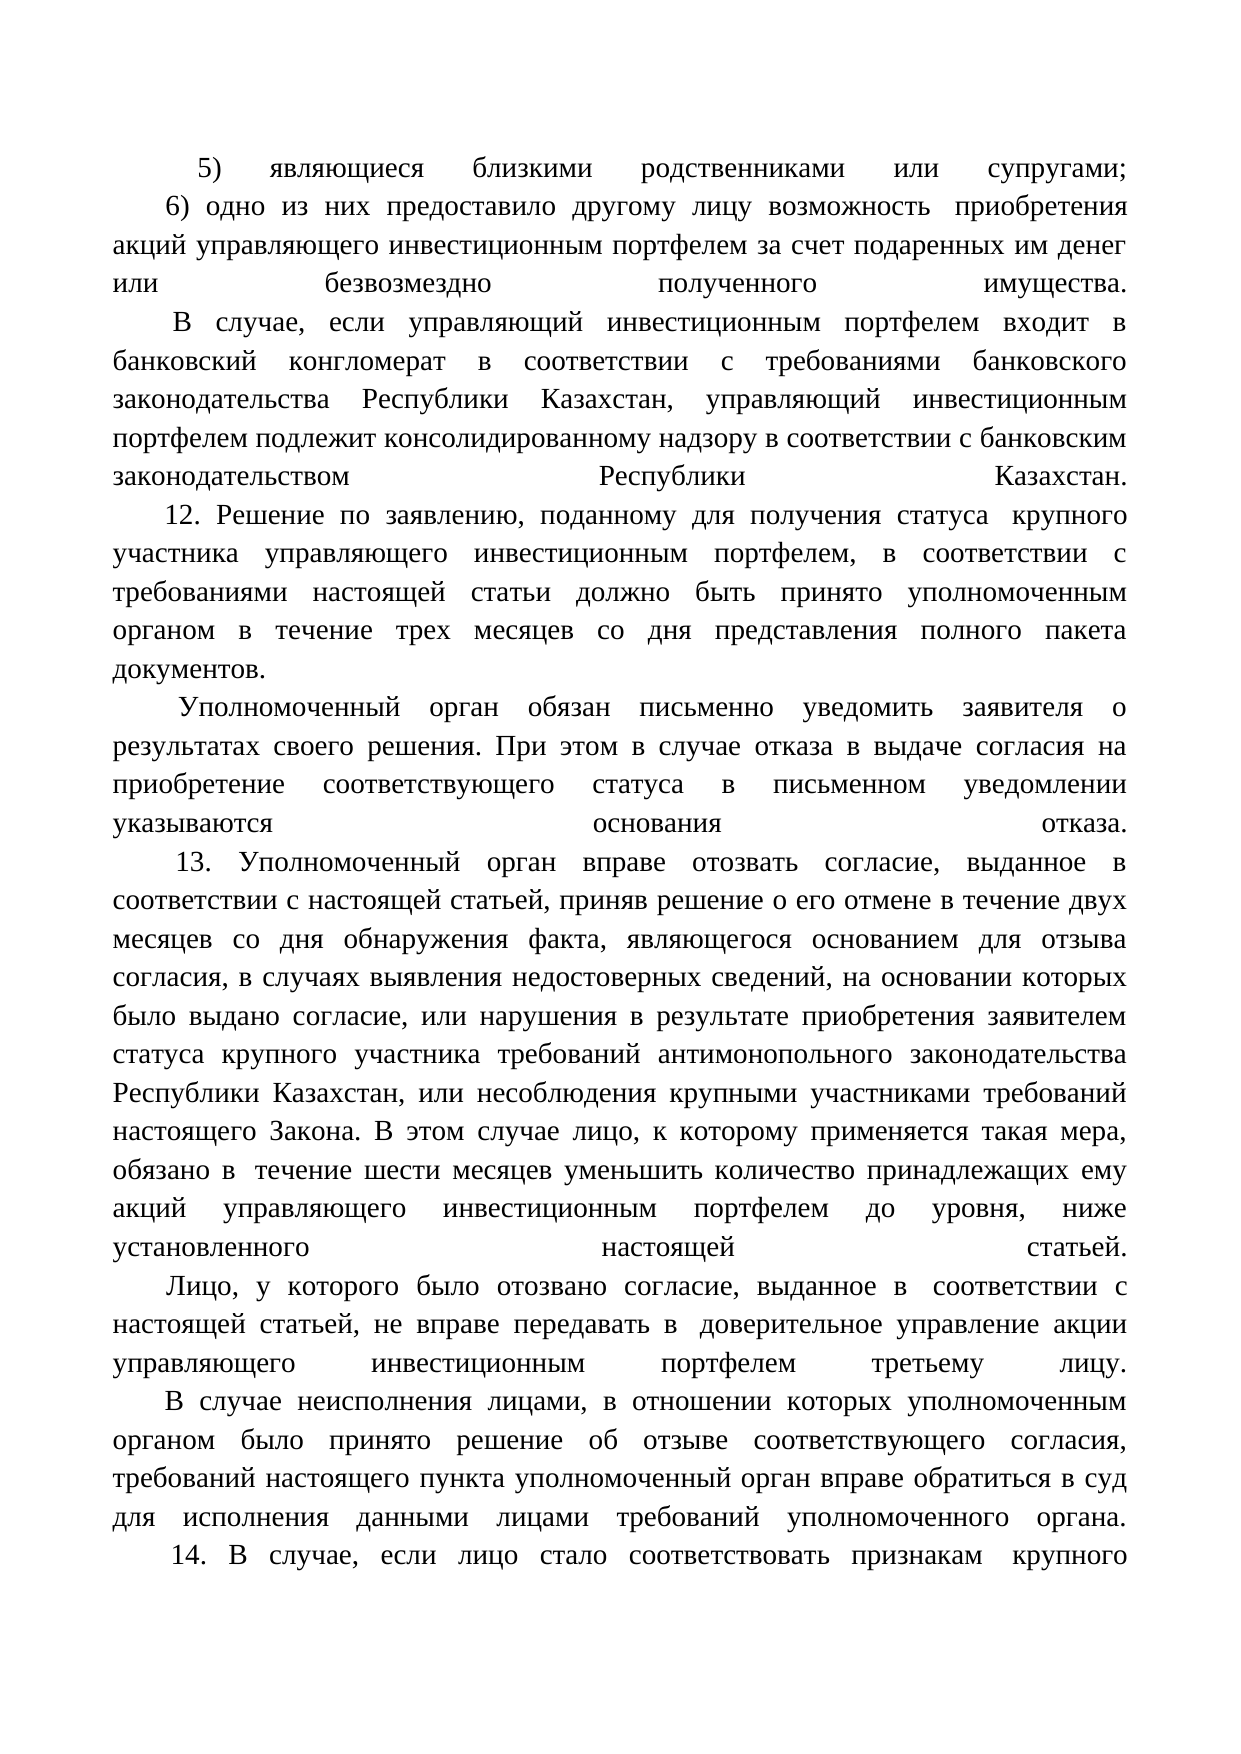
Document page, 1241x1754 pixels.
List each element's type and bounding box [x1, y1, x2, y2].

text [112, 150, 1128, 1571]
